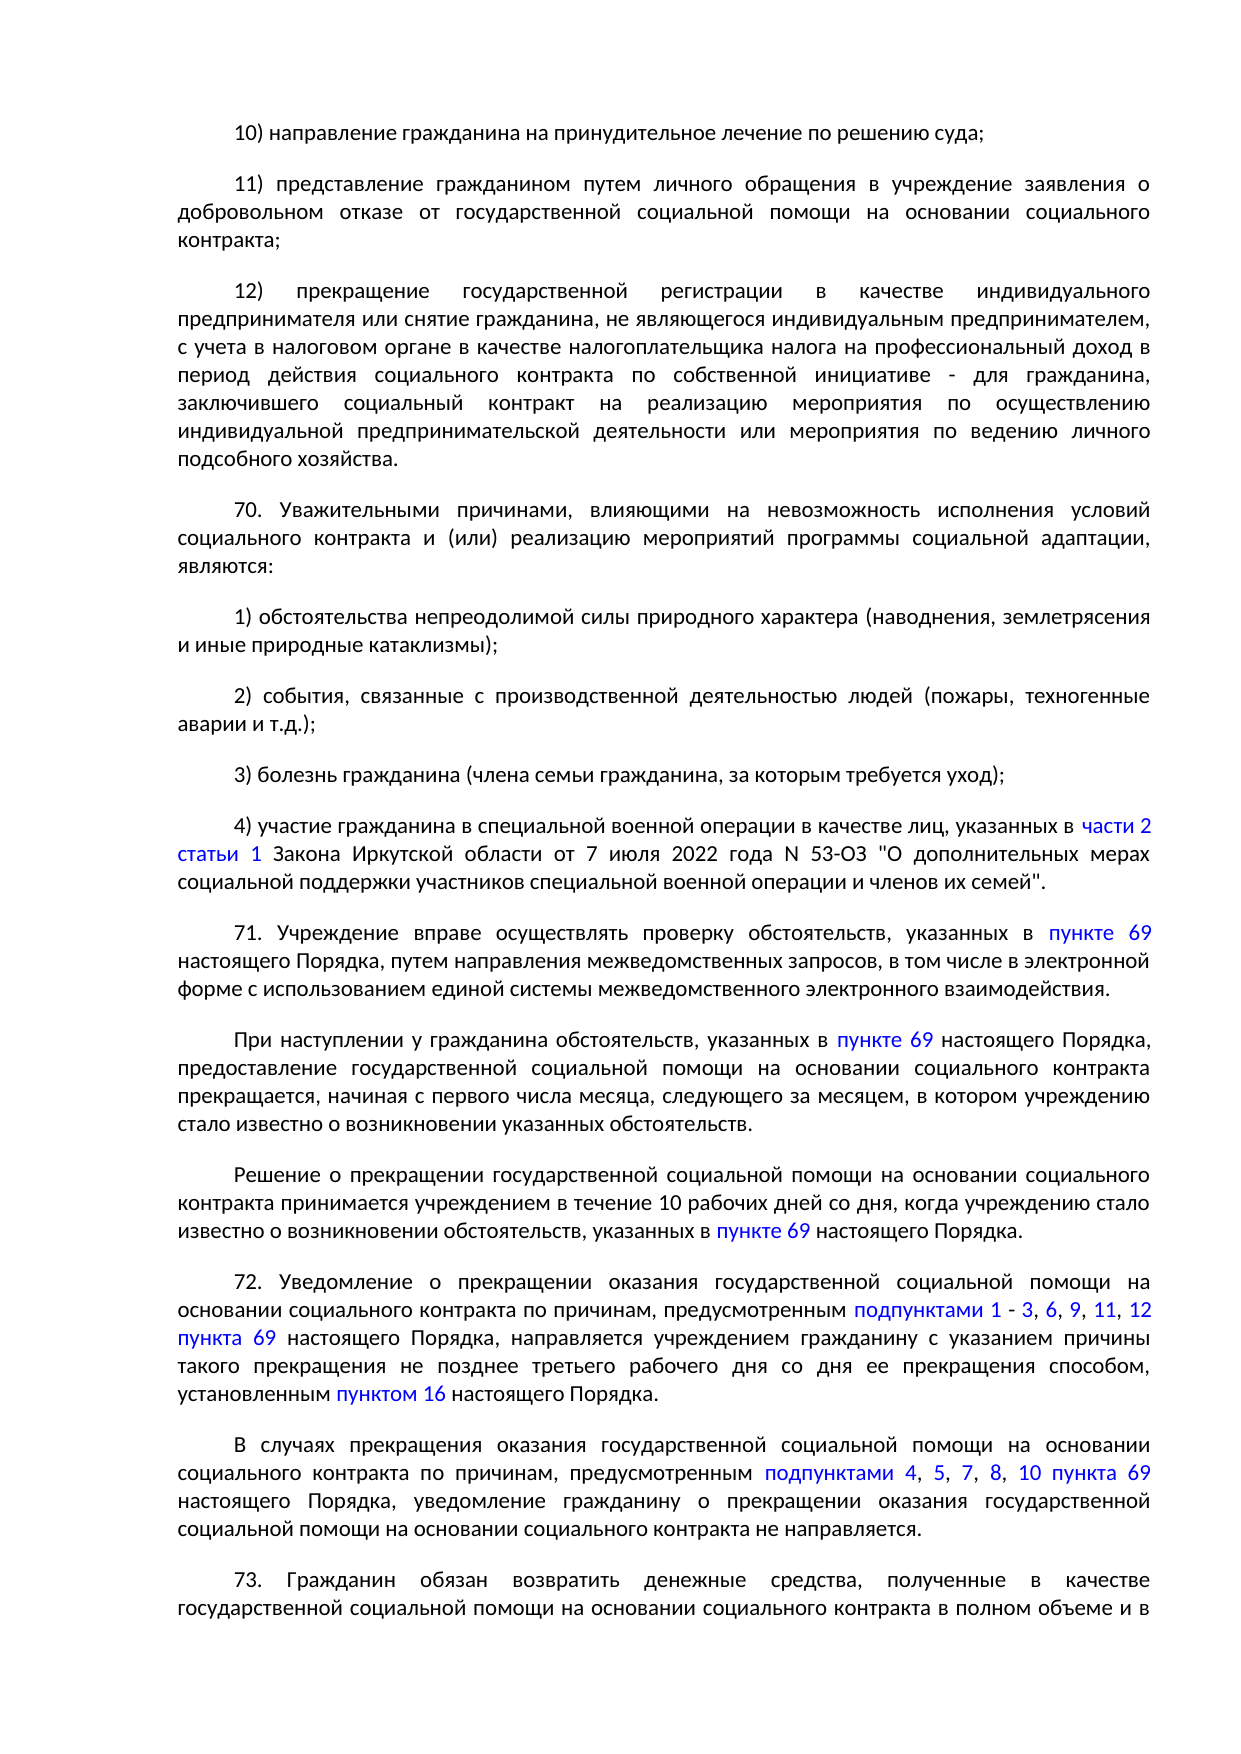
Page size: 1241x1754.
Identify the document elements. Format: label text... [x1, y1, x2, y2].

text 11) представление гражданином путем личного обращения в учреждение заявления о добровольном отказе от государственной социальной помощи на основании социального контракта; [177, 169, 1152, 253]
text 72. Уведомление о прекращении оказания государственной социальной помощи на основании социального контракта по причинам, предусмотренным подпунктами 1 - 3, 6, 9, 11, 12 пункта 69 настоящего Порядка, направляется учреждением гражданину с указанием причины такого прекращения не позднее третьего рабочего дня со дня ее прекращения способом, установленным пунктом 16 настоящего Порядка. [177, 1267, 1152, 1407]
text 2) события, связанные с производственной деятельностью людей (пожары, техногенные аварии и т.д.); [177, 681, 1152, 737]
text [177, 1565, 1152, 1621]
text 10) направление гражданина на принудительное лечение по решению суда; [177, 118, 1152, 146]
text 71. Учреждение вправе осуществлять проверку обстоятельств, указанных в пункте 69 настоящего Порядка, путем направления межведомственных запросов, в том числе в электронной форме с использованием единой системы межведомственного электронного взаимодействия. [177, 918, 1152, 1002]
text 3) болезнь гражданина (члена семьи гражданина, за которым требуется уход); [177, 760, 1152, 788]
text При наступлении у гражданина обстоятельств, указанных в пункте 69 настоящего Порядка, предоставление государственной социальной помощи на основании социального контракта прекращается, начиная с первого числа месяца, следующего за месяцем, в котором учреждению стало известно о возникновении указанных обстоятельств. [177, 1025, 1152, 1137]
text Решение о прекращении государственной социальной помощи на основании социального контракта принимается учреждением в течение 10 рабочих дней со дня, когда учреждению стало известно о возникновении обстоятельств, указанных в пункте 69 настоящего Порядка. [177, 1160, 1152, 1244]
text В случаях прекращения оказания государственной социальной помощи на основании социального контракта по причинам, предусмотренным подпунктами 4, 5, 7, 8, 10 пункта 69 настоящего Порядка, уведомление гражданину о прекращении оказания государственной социальной помощи на основании социального контракта не направляется. [177, 1430, 1152, 1542]
text 70. Уважительными причинами, влияющими на невозможность исполнения условий социального контракта и (или) реализацию мероприятий программы социальной адаптации, являются: [177, 495, 1152, 579]
text 1) обстоятельства непреодолимой силы природного характера (наводнения, землетрясения и иные природные катаклизмы); [177, 602, 1152, 658]
text 4) участие гражданина в специальной военной операции в качестве лиц, указанных в части 2 статьи 1 Закона Иркутской области от 7 июля 2022 года N 53-ОЗ "О дополнительных мерах социальной поддержки участников специальной военной операции и членов их семей". [177, 811, 1152, 895]
text 12) прекращение государственной регистрации в качестве индивидуального предпринимателя или снятие гражданина, не являющегося индивидуальным предпринимателем, с учета в налоговом органе в качестве налогоплательщика налога на профессиональный доход в период действия социального контракта по собственной инициативе - для гражданина, заключившего социальный контракт на реализацию мероприятия по осуществлению индивидуальной предпринимательской деятельности или мероприятия по ведению личного подсобного хозяйства. [177, 276, 1152, 472]
